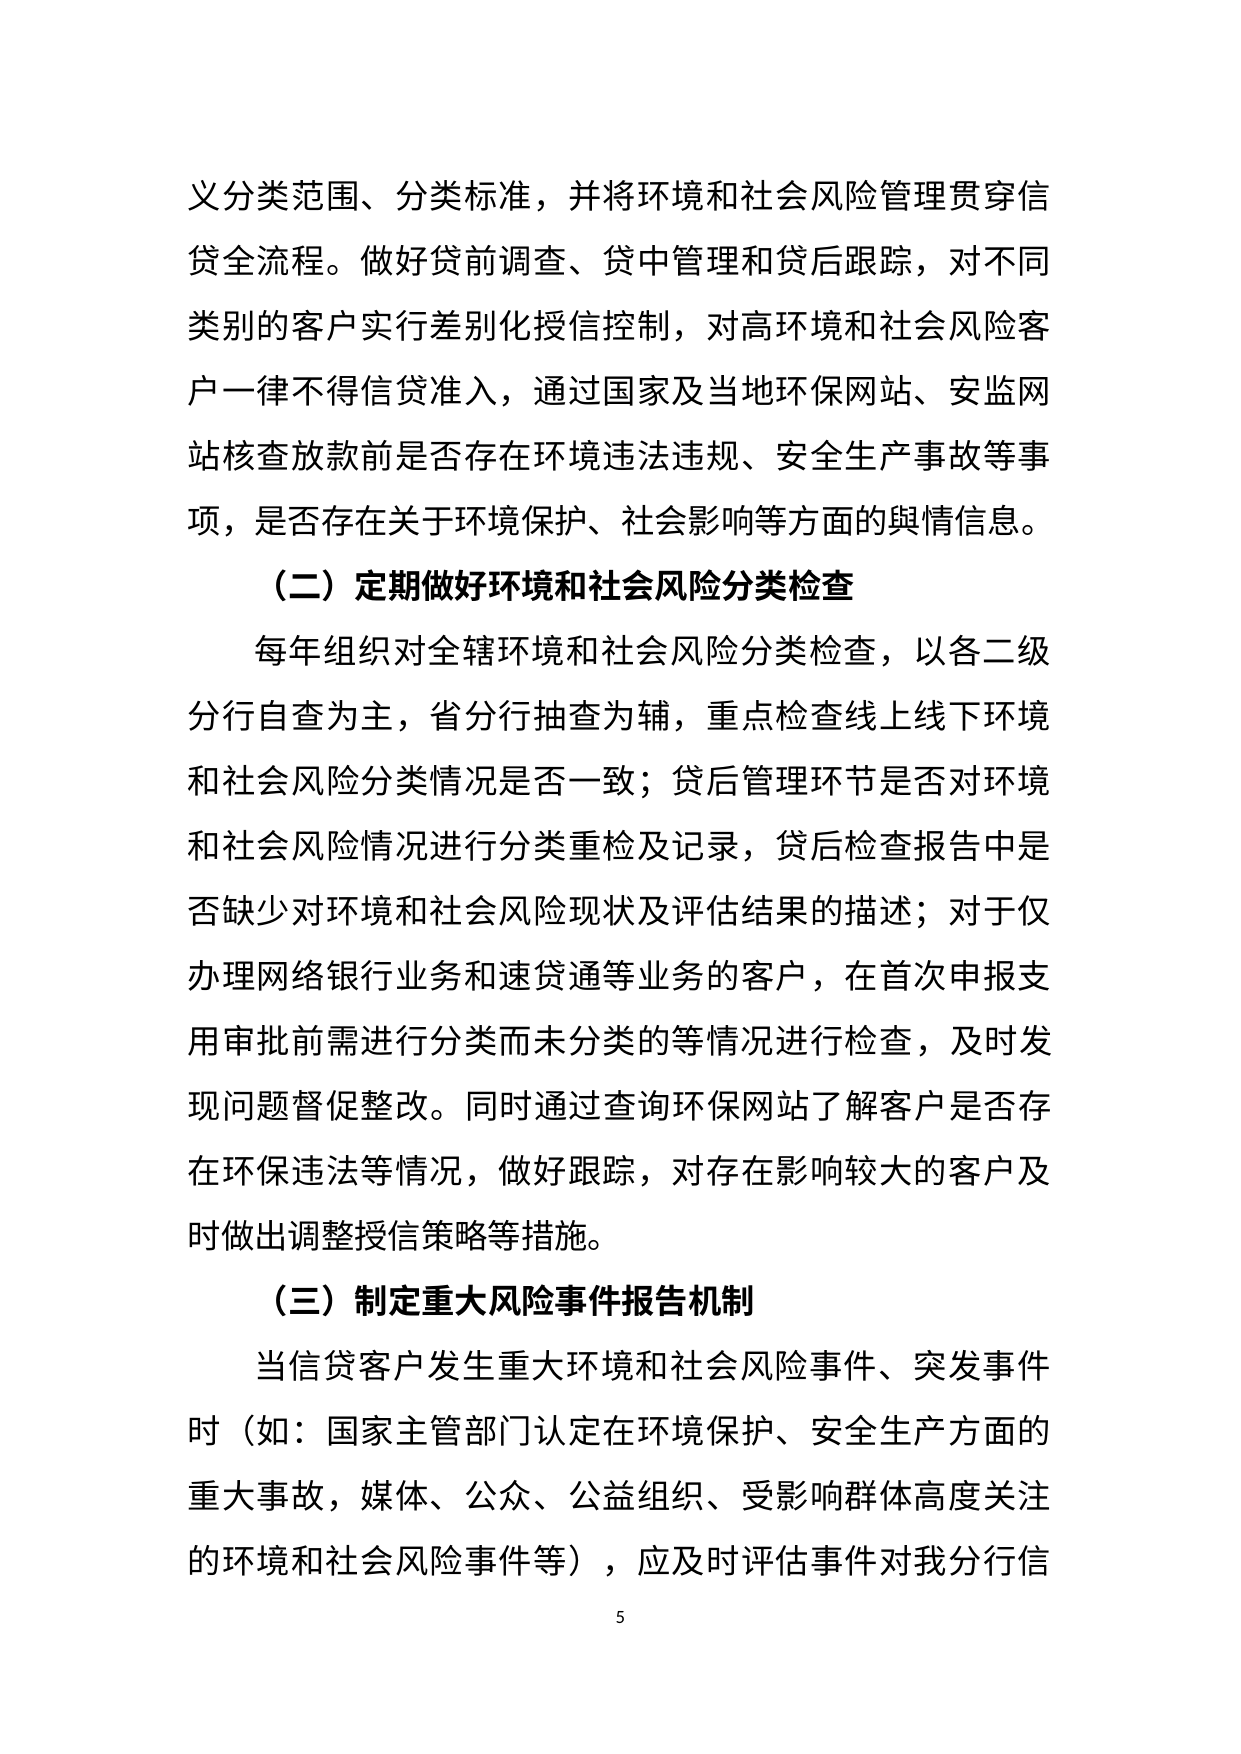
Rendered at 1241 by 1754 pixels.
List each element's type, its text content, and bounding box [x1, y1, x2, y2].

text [187, 1332, 1053, 1592]
text （二）定期做好环境和社会风险分类检查 [187, 552, 1053, 617]
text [187, 162, 1053, 552]
text （三）制定重大风险事件报告机制 [187, 1267, 1053, 1332]
text 每年组织对全辖环境和社会风险分类检查，以各二级分行自查为主，省分行抽查为辅，重点检查线上线下环境和社会风险分类情况是否一致；贷后管理环节是否对环境和社会风险情况进行分类重检及记录，贷后检查报告中是否缺少对环境和社会风险现状及评估结果的描述；对于仅办理网络银行业务和速贷通等业务的客户，在首次申报支用审批前需进行分类而未分类的等情况进行检查，及时发现问题督促整改。同时通过查询环保网站了解客户是否存在环保违法等情况，做好跟踪，对存在影响较大的客户及时做出调整授信策略等措施。 [187, 617, 1053, 1267]
